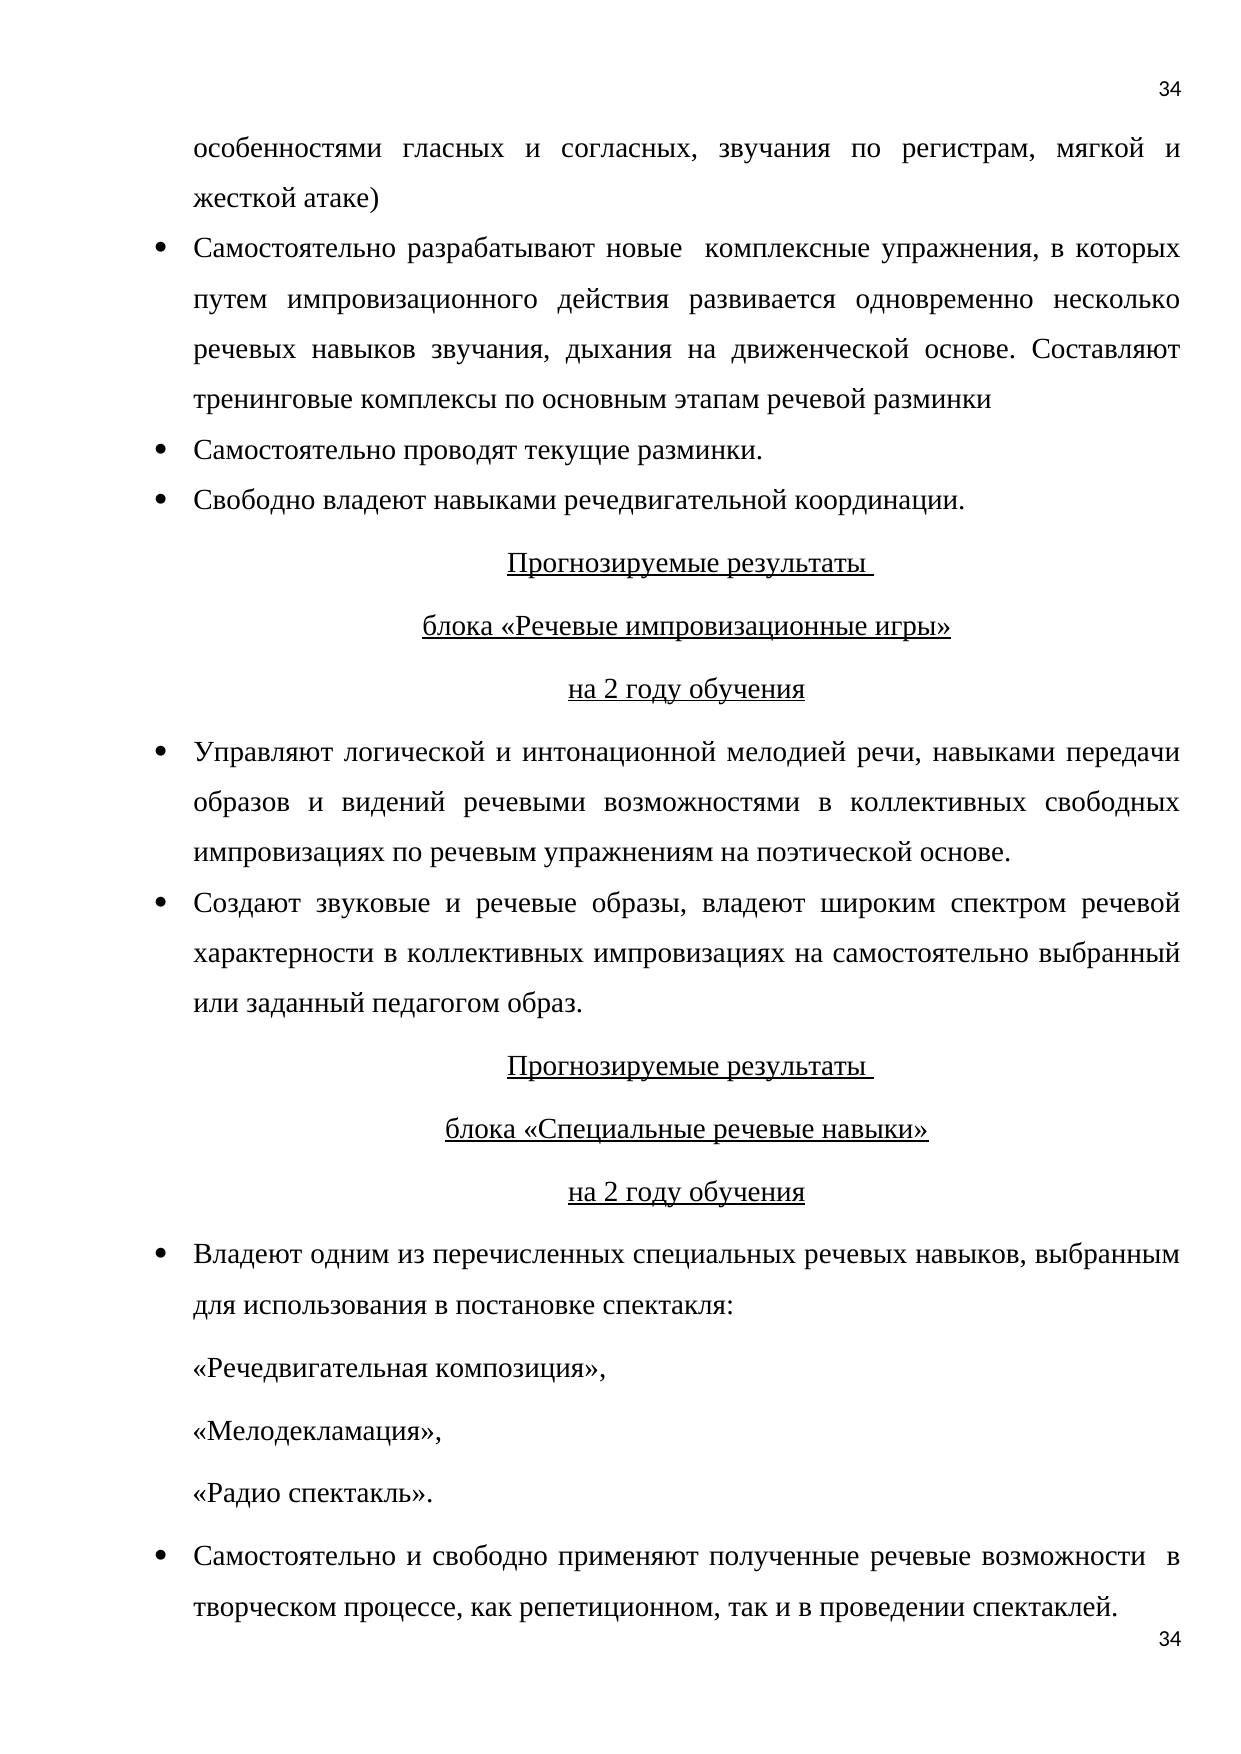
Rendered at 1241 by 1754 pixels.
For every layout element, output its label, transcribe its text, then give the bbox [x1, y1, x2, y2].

list Создают звуковые и речевые образы, владеют широким спектром речевой характерности в коллективных импровизациях на самостоятельно выбранный или заданный педагогом образ. [156, 885, 1181, 1019]
list Самостоятельно и свободно применяют полученные речевые возможности в творческом процессе, как репетиционном, так и в проведении спектаклей. [156, 1538, 1181, 1622]
text блока «Речевые импровизационные игры» [118, 608, 1181, 642]
list Самостоятельно разрабатывают новые комплексные упражнения, в которых путем импровизационного действия развивается одновременно несколько речевых навыков звучания, дыхания на движенческой основе. Составляют тренинговые комплексы по основным этапам речевой разминки [156, 231, 1181, 415]
list Свободно владеют навыками речедвигательной координации. [156, 482, 1181, 516]
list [156, 130, 1181, 214]
text блока «Специальные речевые навыки» [118, 1111, 1181, 1144]
text «Мелодекламация», [118, 1413, 1181, 1446]
list Самостоятельно проводят текущие разминки. [156, 432, 1181, 466]
text Прогнозируемые результаты [118, 1048, 1181, 1082]
list Управляют логической и интонационной мелодией речи, навыками передачи образов и видений речевыми возможностями в коллективных свободных импровизациях по речевым упражнениям на поэтической основе. [156, 734, 1181, 868]
text на 2 году обучения [118, 671, 1181, 704]
text «Речедвигательная композиция», [118, 1350, 1181, 1383]
list Владеют одним из перечисленных специальных речевых навыков, выбранным для использования в постановке спектакля: [156, 1237, 1181, 1321]
text на 2 году обучения [118, 1174, 1181, 1207]
text «Радио спектакль». [118, 1476, 1181, 1509]
text Прогнозируемые результаты [118, 545, 1181, 579]
